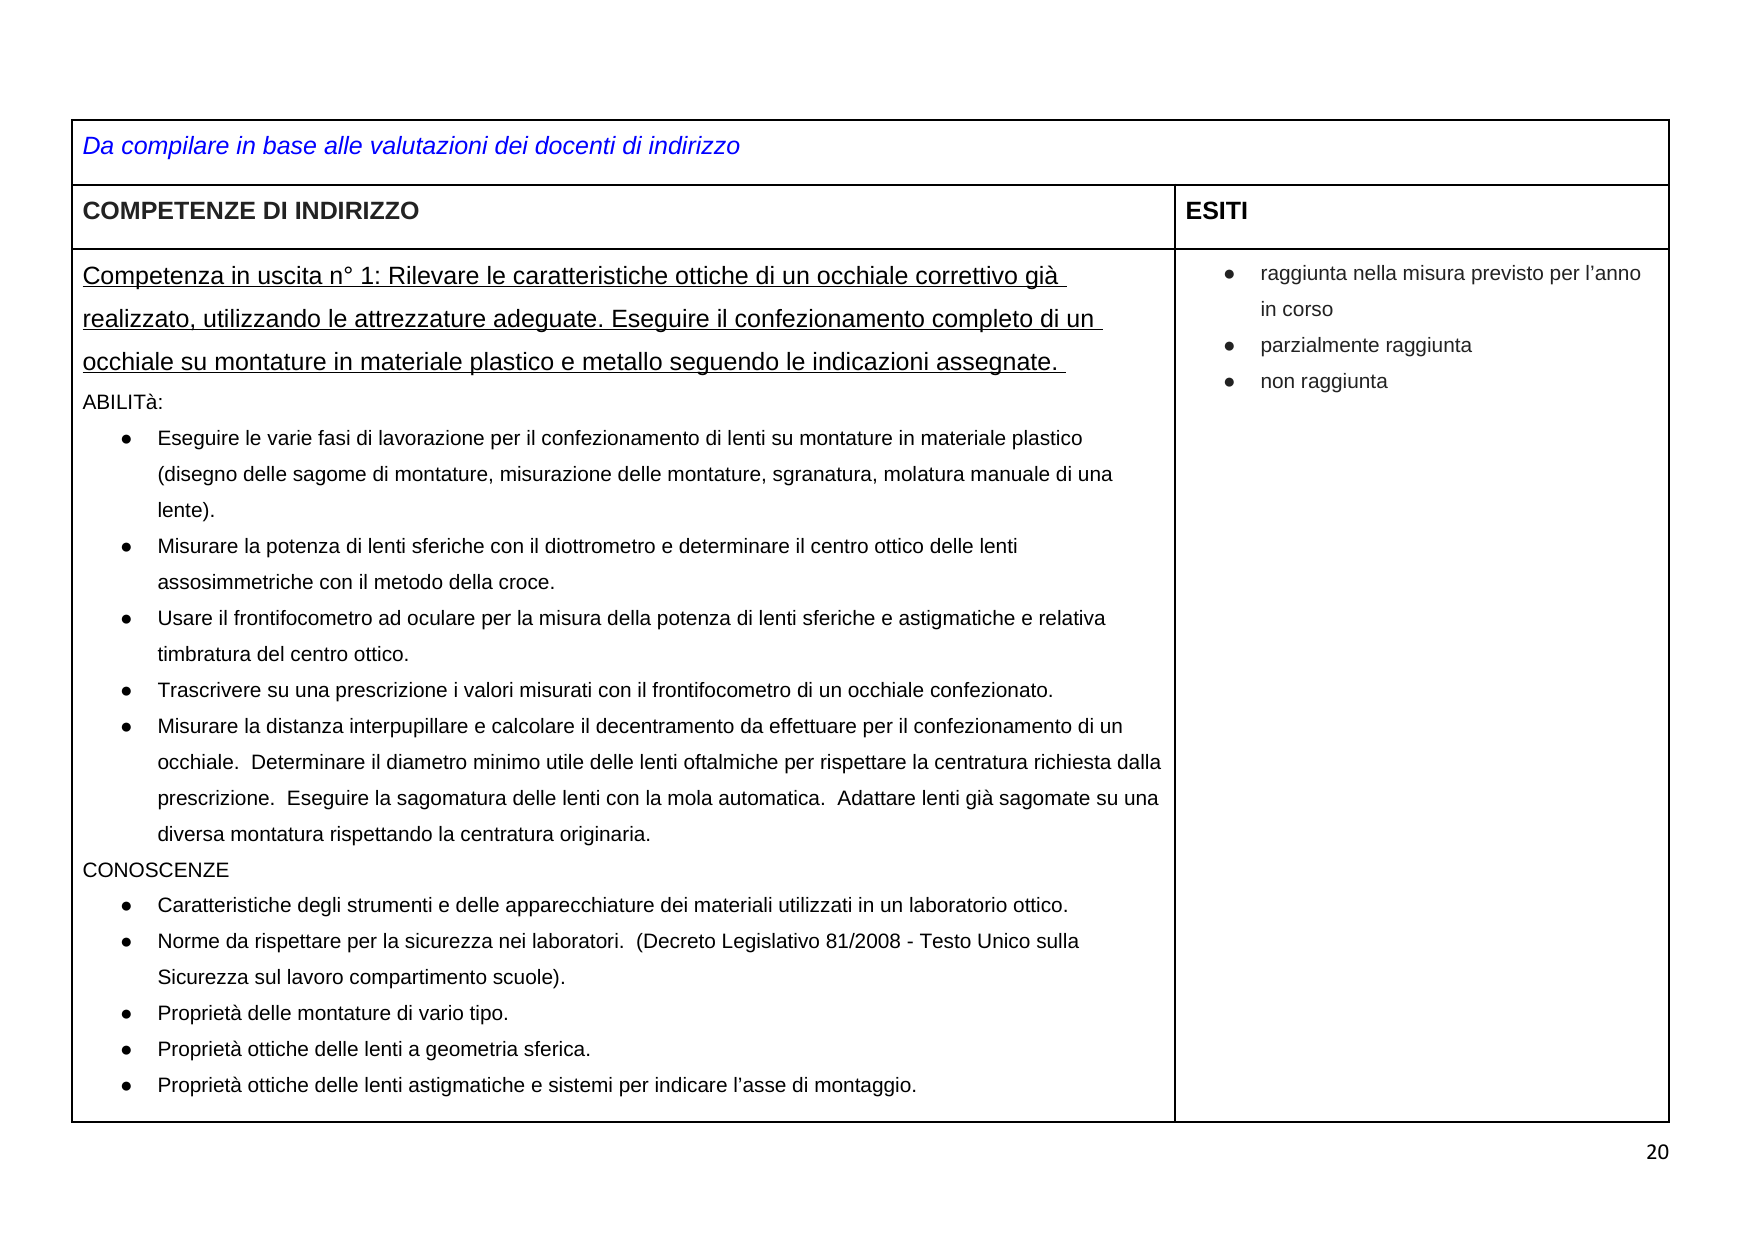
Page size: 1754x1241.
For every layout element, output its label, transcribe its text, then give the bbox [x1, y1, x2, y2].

table_cell ESITI [1176, 186, 1668, 248]
table_header Da compilare in base alle valutazioni dei docenti di indirizzo [73, 121, 1668, 183]
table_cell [73, 250, 1174, 1121]
table_cell COMPETENZE DI INDIRIZZO [73, 186, 1174, 248]
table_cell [1176, 250, 1668, 1121]
